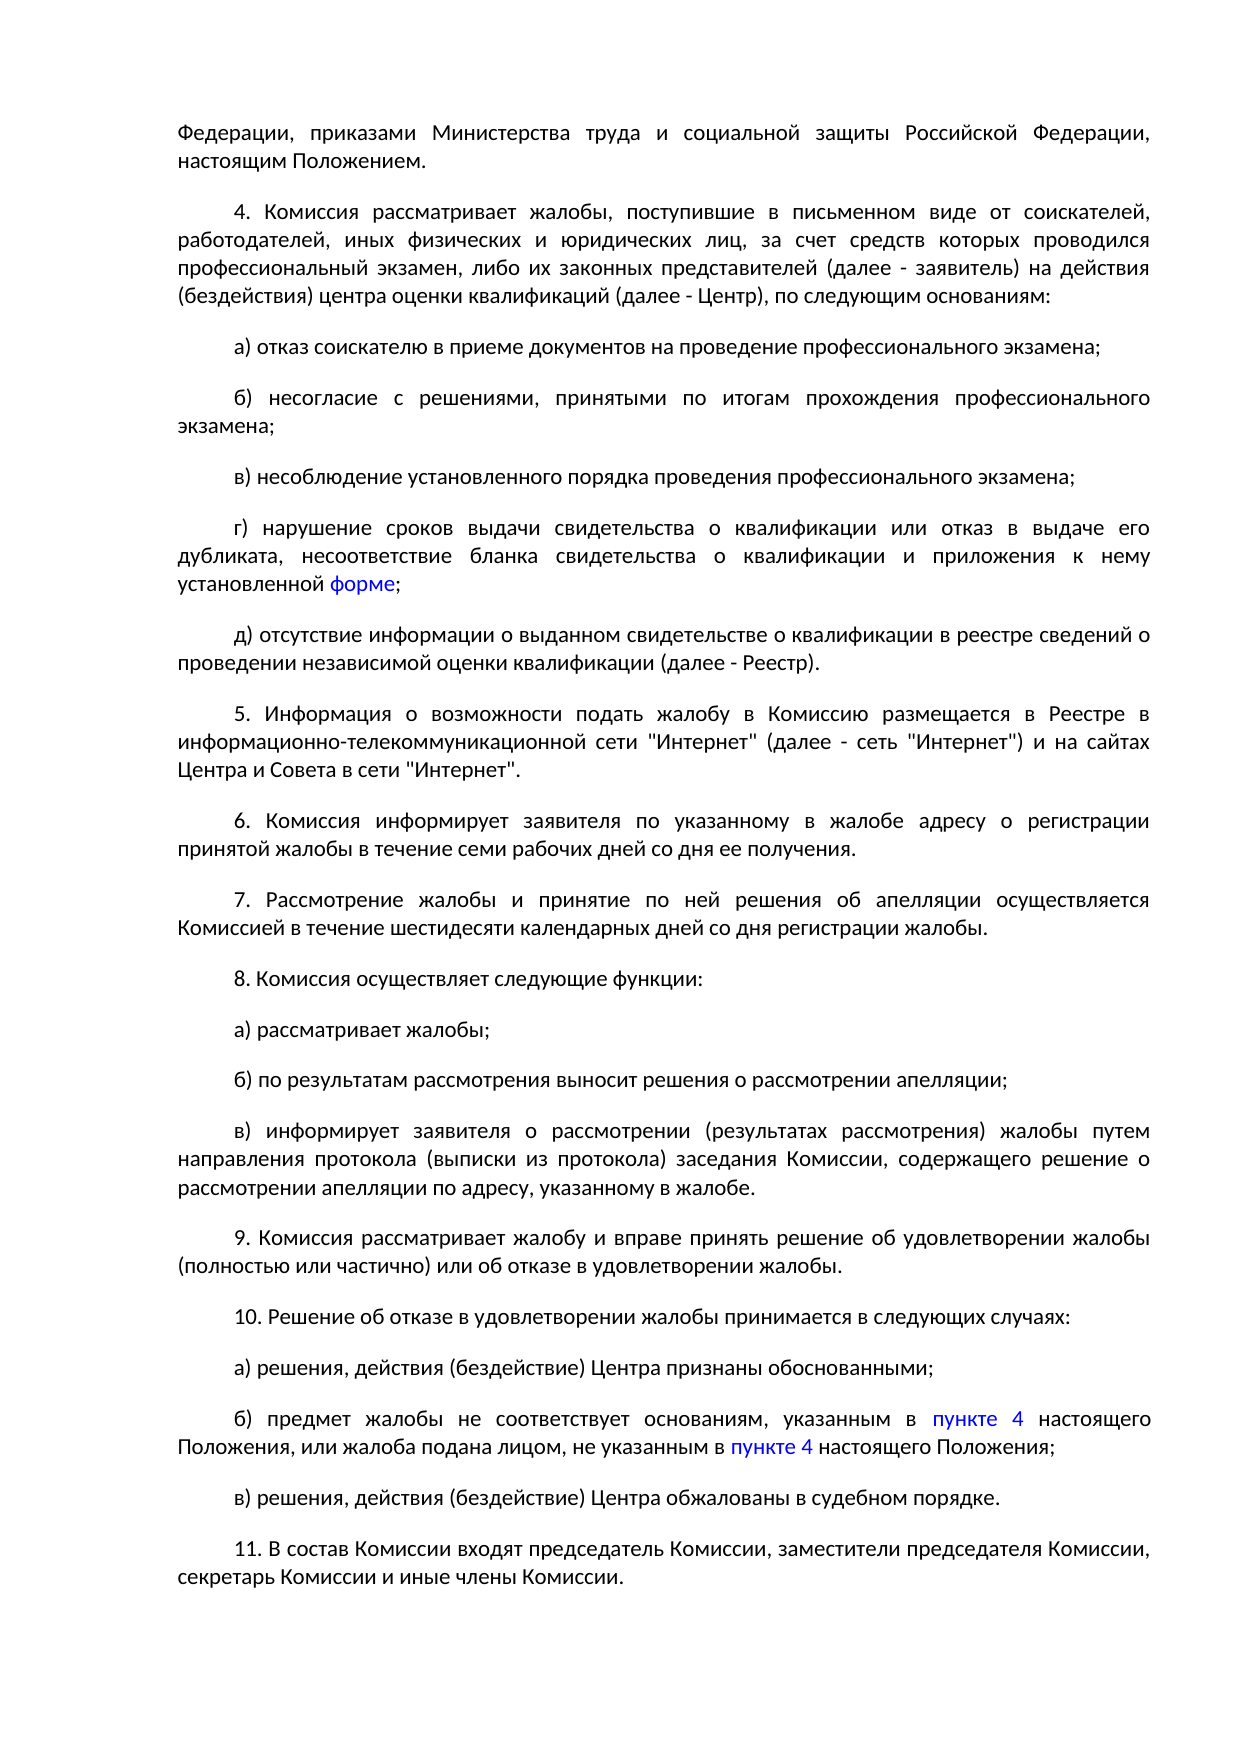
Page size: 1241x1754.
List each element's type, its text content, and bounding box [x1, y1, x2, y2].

text б) несогласие с решениями, принятыми по итогам прохождения профессионального экзамена; [177, 383, 1152, 439]
text 6. Комиссия информирует заявителя по указанному в жалобе адресу о регистрации принятой жалобы в течение семи рабочих дней со дня ее получения. [177, 806, 1152, 862]
text в) решения, действия (бездействие) Центра обжалованы в судебном порядке. [177, 1483, 1152, 1511]
text а) решения, действия (бездействие) Центра признаны обоснованными; [177, 1353, 1152, 1381]
text 8. Комиссия осуществляет следующие функции: [177, 964, 1152, 992]
text д) отсутствие информации о выданном свидетельстве о квалификации в реестре сведений о проведении независимой оценки квалификации (далее - Реестр). [177, 620, 1152, 676]
text 11. В состав Комиссии входят председатель Комиссии, заместители председателя Комиссии, секретарь Комиссии и иные члены Комиссии. [177, 1534, 1152, 1590]
text г) нарушение сроков выдачи свидетельства о квалификации или отказ в выдаче его дубликата, несоответствие бланка свидетельства о квалификации и приложения к нему установленной форме; [177, 513, 1152, 597]
text а) рассматривает жалобы; [177, 1015, 1152, 1043]
text 7. Рассмотрение жалобы и принятие по ней решения об апелляции осуществляется Комиссией в течение шестидесяти календарных дней со дня регистрации жалобы. [177, 885, 1152, 941]
text 5. Информация о возможности подать жалобу в Комиссию размещается в Реестре в информационно-телекоммуникационной сети "Интернет" (далее - сеть "Интернет") и на сайтах Центра и Совета в сети "Интернет". [177, 699, 1152, 783]
text в) несоблюдение установленного порядка проведения профессионального экзамена; [177, 462, 1152, 490]
text в) информирует заявителя о рассмотрении (результатах рассмотрения) жалобы путем направления протокола (выписки из протокола) заседания Комиссии, содержащего решение о рассмотрении апелляции по адресу, указанному в жалобе. [177, 1117, 1152, 1201]
text 9. Комиссия рассматривает жалобу и вправе принять решение об удовлетворении жалобы (полностью или частично) или об отказе в удовлетворении жалобы. [177, 1223, 1152, 1279]
text б) по результатам рассмотрения выносит решения о рассмотрении апелляции; [177, 1066, 1152, 1094]
text б) предмет жалобы не соответствует основаниям, указанным в пункте 4 настоящего Положения, или жалоба подана лицом, не указанным в пункте 4 настоящего Положения; [177, 1404, 1152, 1460]
text а) отказ соискателю в приеме документов на проведение профессионального экзамена; [177, 332, 1152, 360]
text 4. Комиссия рассматривает жалобы, поступившие в письменном виде от соискателей, работодателей, иных физических и юридических лиц, за счет средств которых проводился профессиональный экзамен, либо их законных представителей (далее - заявитель) на действия (бездействия) центра оценки квалификаций (далее - Центр), по следующим основаниям: [177, 197, 1152, 309]
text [177, 118, 1152, 174]
text 10. Решение об отказе в удовлетворении жалобы принимается в следующих случаях: [177, 1302, 1152, 1331]
